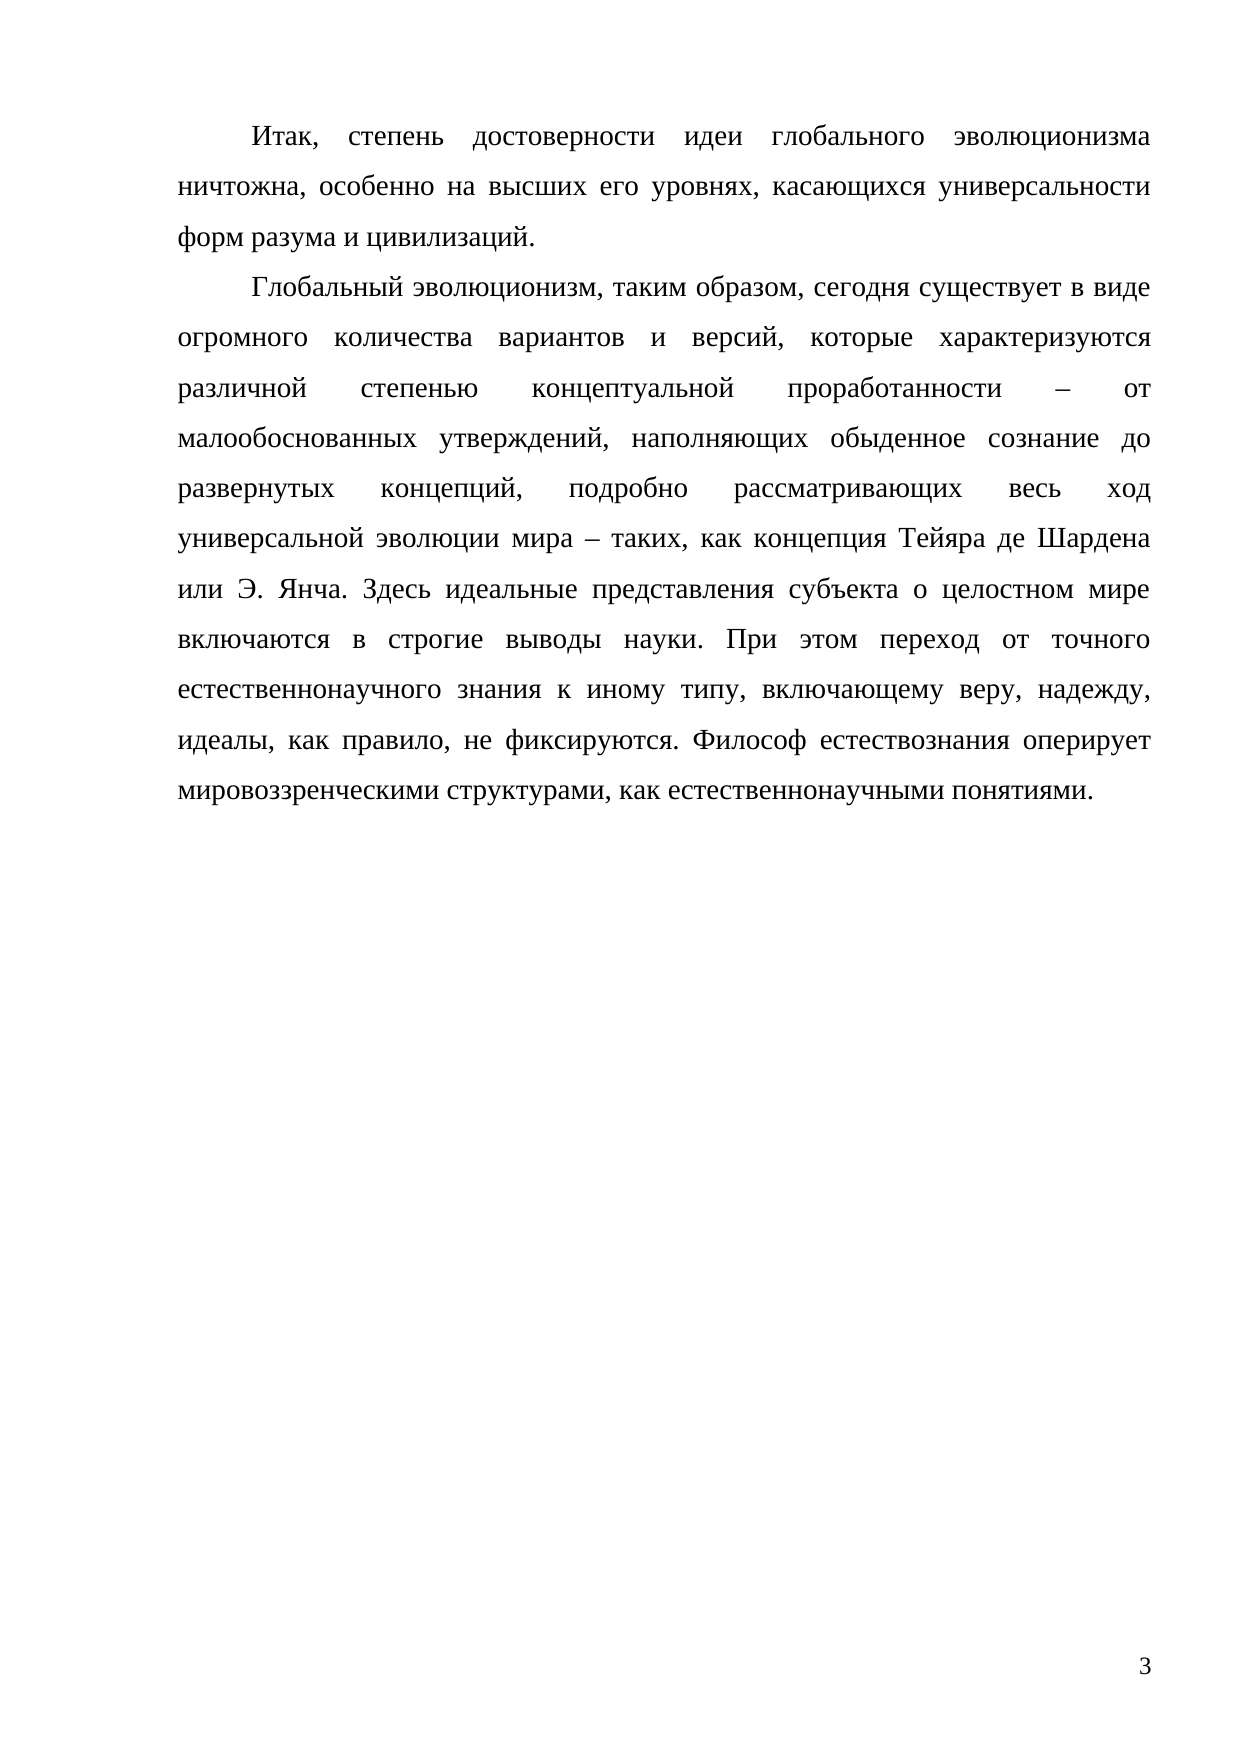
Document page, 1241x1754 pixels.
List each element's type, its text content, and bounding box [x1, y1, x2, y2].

text Итак, степень достоверности идеи глобального эволюционизма ничтожна, особенно на высших его уровнях, касающихся универсальности форм разума и цивилизаций. [177, 118, 1152, 252]
text Глобальный эволюционизм, таким образом, сегодня существует в виде огромного количества вариантов и версий, которые характеризуются различной степенью концептуальной проработанности – от малообоснованных утверждений, наполняющих обыденное сознание до развернутых концепций, подробно рассматривающих весь ход универсальной эволюции мира – таких, как концепция Тейяра де Шардена или Э. Янча. Здесь идеальные представления субъекта о целостном мире включаются в строгие выводы науки. При этом переход от точного естественнонаучного знания к иному типу, включающему веру, надежду, идеалы, как правило, не фиксируются. Философ естествознания оперирует мировоззренческими структурами, как естественнонаучными понятиями. [177, 269, 1152, 806]
